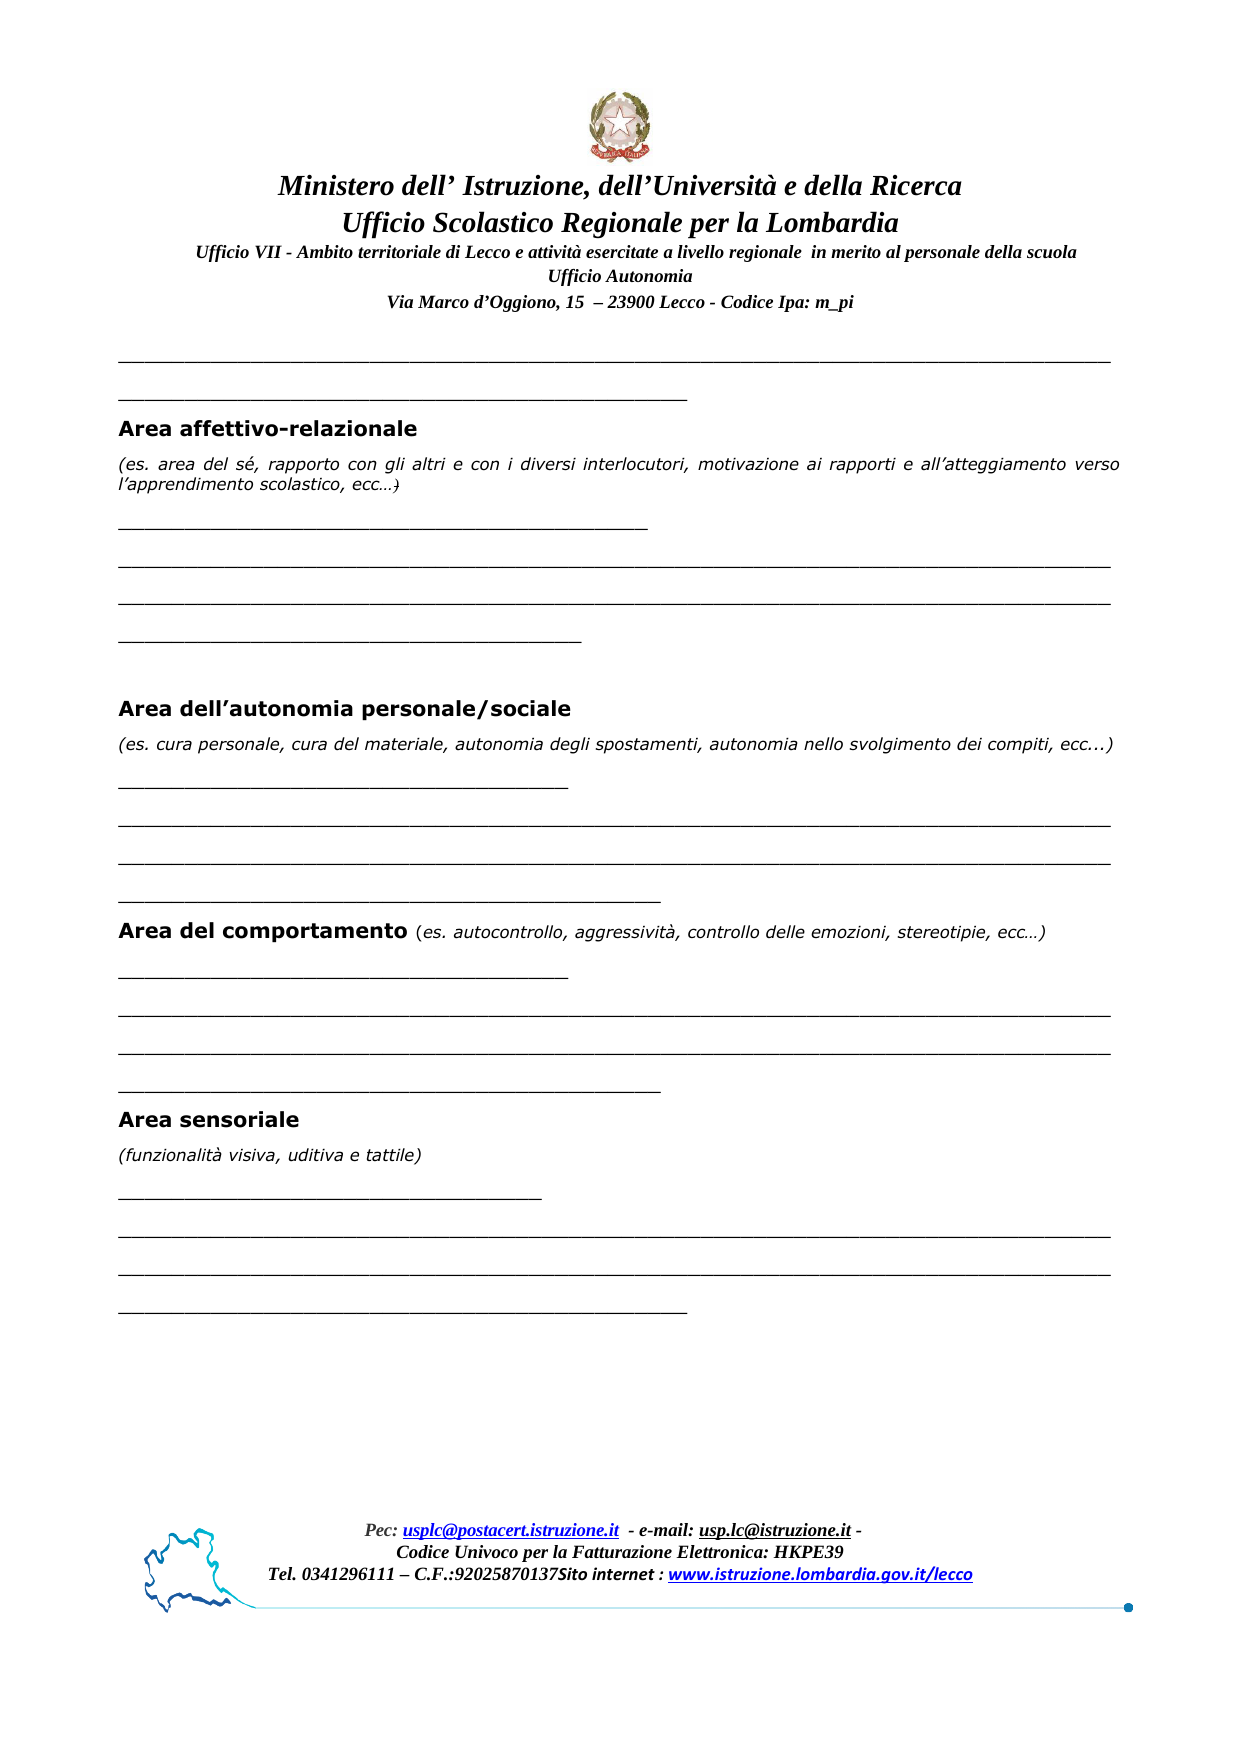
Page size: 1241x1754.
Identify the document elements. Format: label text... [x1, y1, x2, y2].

text (funzionalità visiva, uditiva e tattile) [118, 1145, 1122, 1165]
text (es. area del sé, rapporto con gli altri e con i diversi interlocutori, motivazione ai rapporti e all’atteggiamento verso l’apprendimento scolastico, ecc…) [118, 454, 1122, 494]
text Area dell’autonomia personale/sociale [118, 696, 1122, 721]
picture [126, 1525, 1135, 1613]
text (es. cura personale, cura del materiale, autonomia degli spostamenti, autonomia nello svolgimento dei compiti, ecc...) [118, 733, 1122, 754]
text Area del comportamento (es. autocontrollo, aggressività, controllo delle emozioni, stereotipie, ecc…) [118, 917, 1122, 943]
text Area sensoriale [118, 1107, 1122, 1132]
text Area affettivo-relazionale [118, 416, 1122, 441]
